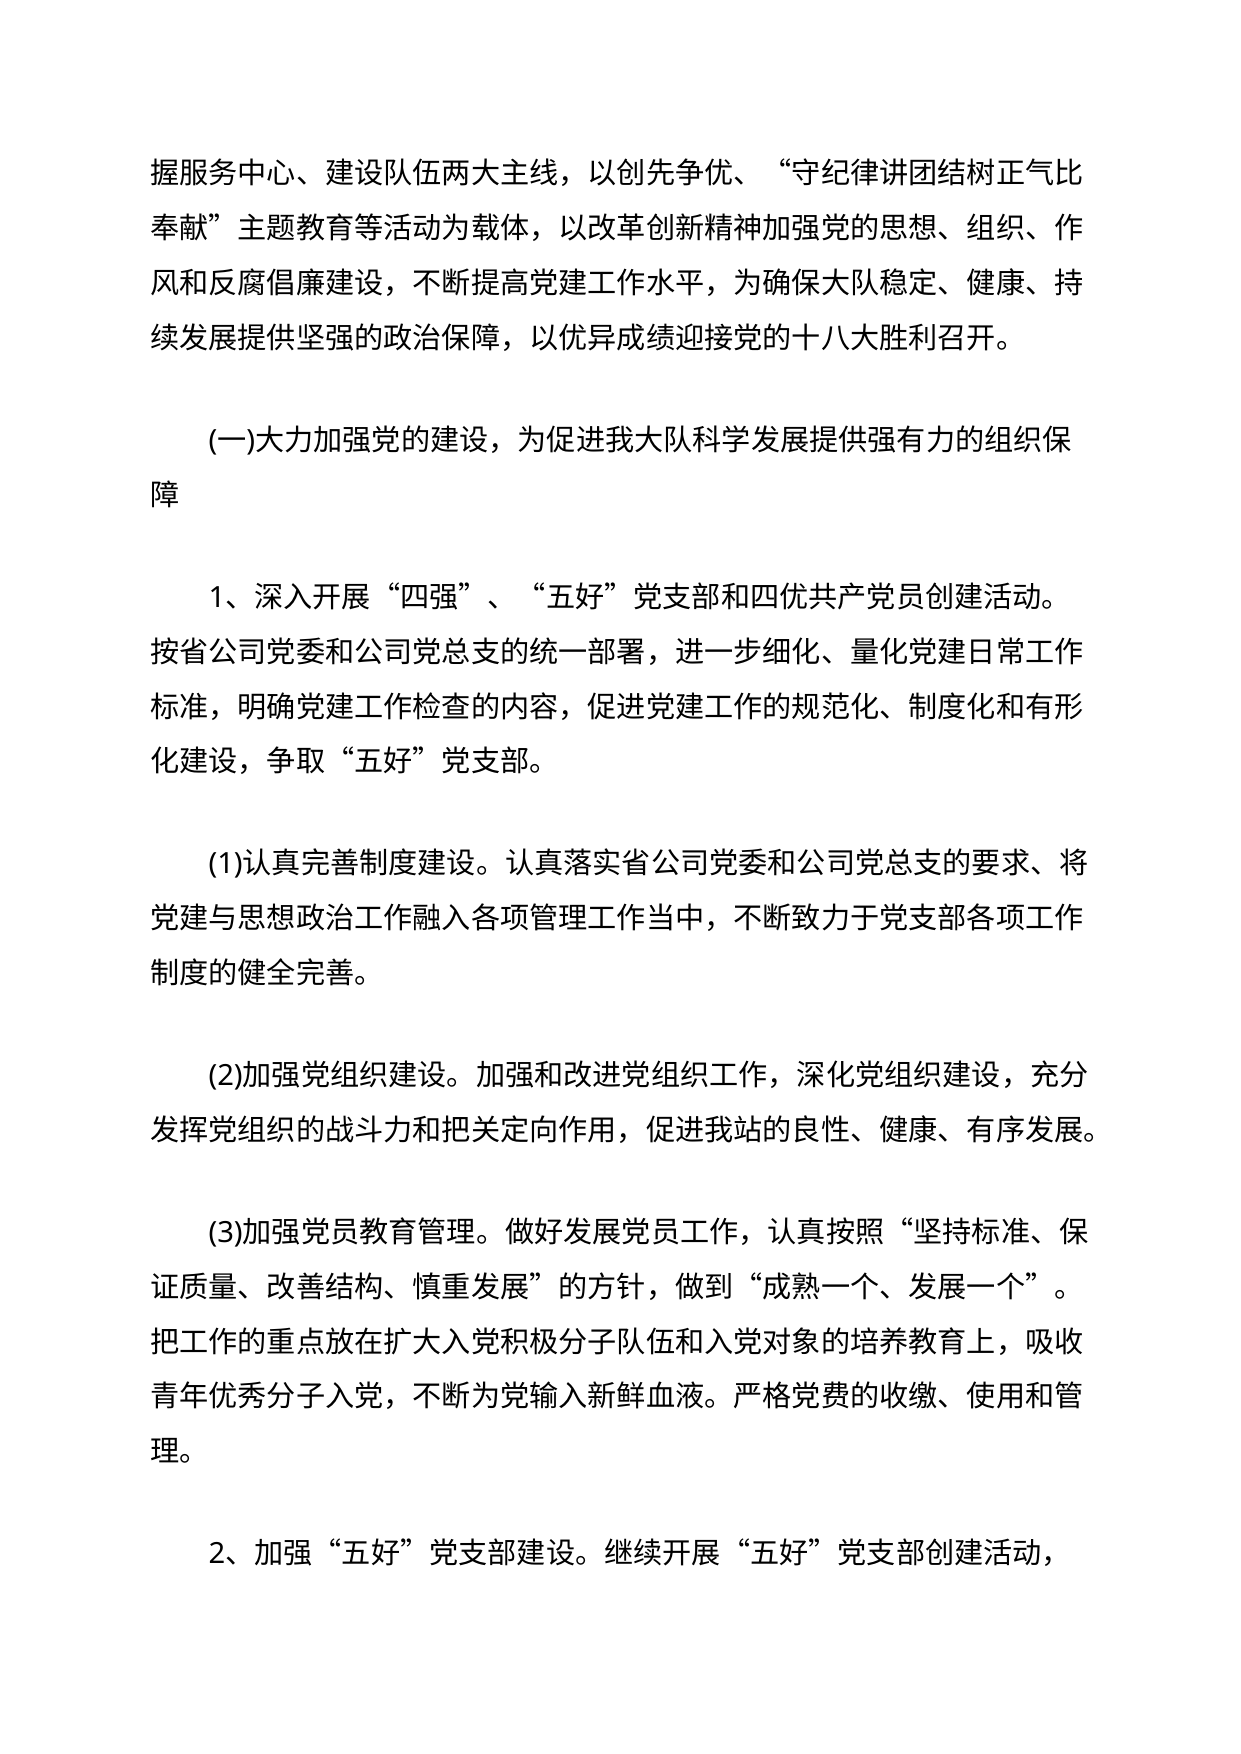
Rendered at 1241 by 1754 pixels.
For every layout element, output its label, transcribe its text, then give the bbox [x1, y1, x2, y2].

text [150, 1530, 1090, 1572]
text (2)加强党组织建设。加强和改进党组织工作，深化党组织建设，充分发挥党组织的战斗力和把关定向作用，促进我站的良性、健康、有序发展。 [150, 1051, 1090, 1149]
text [150, 150, 1090, 357]
text (3)加强党员教育管理。做好发展党员工作，认真按照“坚持标准、保证质量、改善结构、慎重发展”的方针，做到“成熟一个、发展一个”。把工作的重点放在扩大入党积极分子队伍和入党对象的培养教育上，吸收青年优秀分子入党，不断为党输入新鲜血液。严格党费的收缴、使用和管理。 [150, 1208, 1090, 1470]
text 1、深入开展“四强”、“五好”党支部和四优共产党员创建活动。按省公司党委和公司党总支的统一部署，进一步细化、量化党建日常工作标准，明确党建工作检查的内容，促进党建工作的规范化、制度化和有形化建设，争取“五好”党支部。 [150, 573, 1090, 780]
text (一)大力加强党的建设，为促进我大队科学发展提供强有力的组织保障 [150, 416, 1090, 514]
text (1)认真完善制度建设。认真落实省公司党委和公司党总支的要求、将党建与思想政治工作融入各项管理工作当中，不断致力于党支部各项工作制度的健全完善。 [150, 840, 1090, 992]
